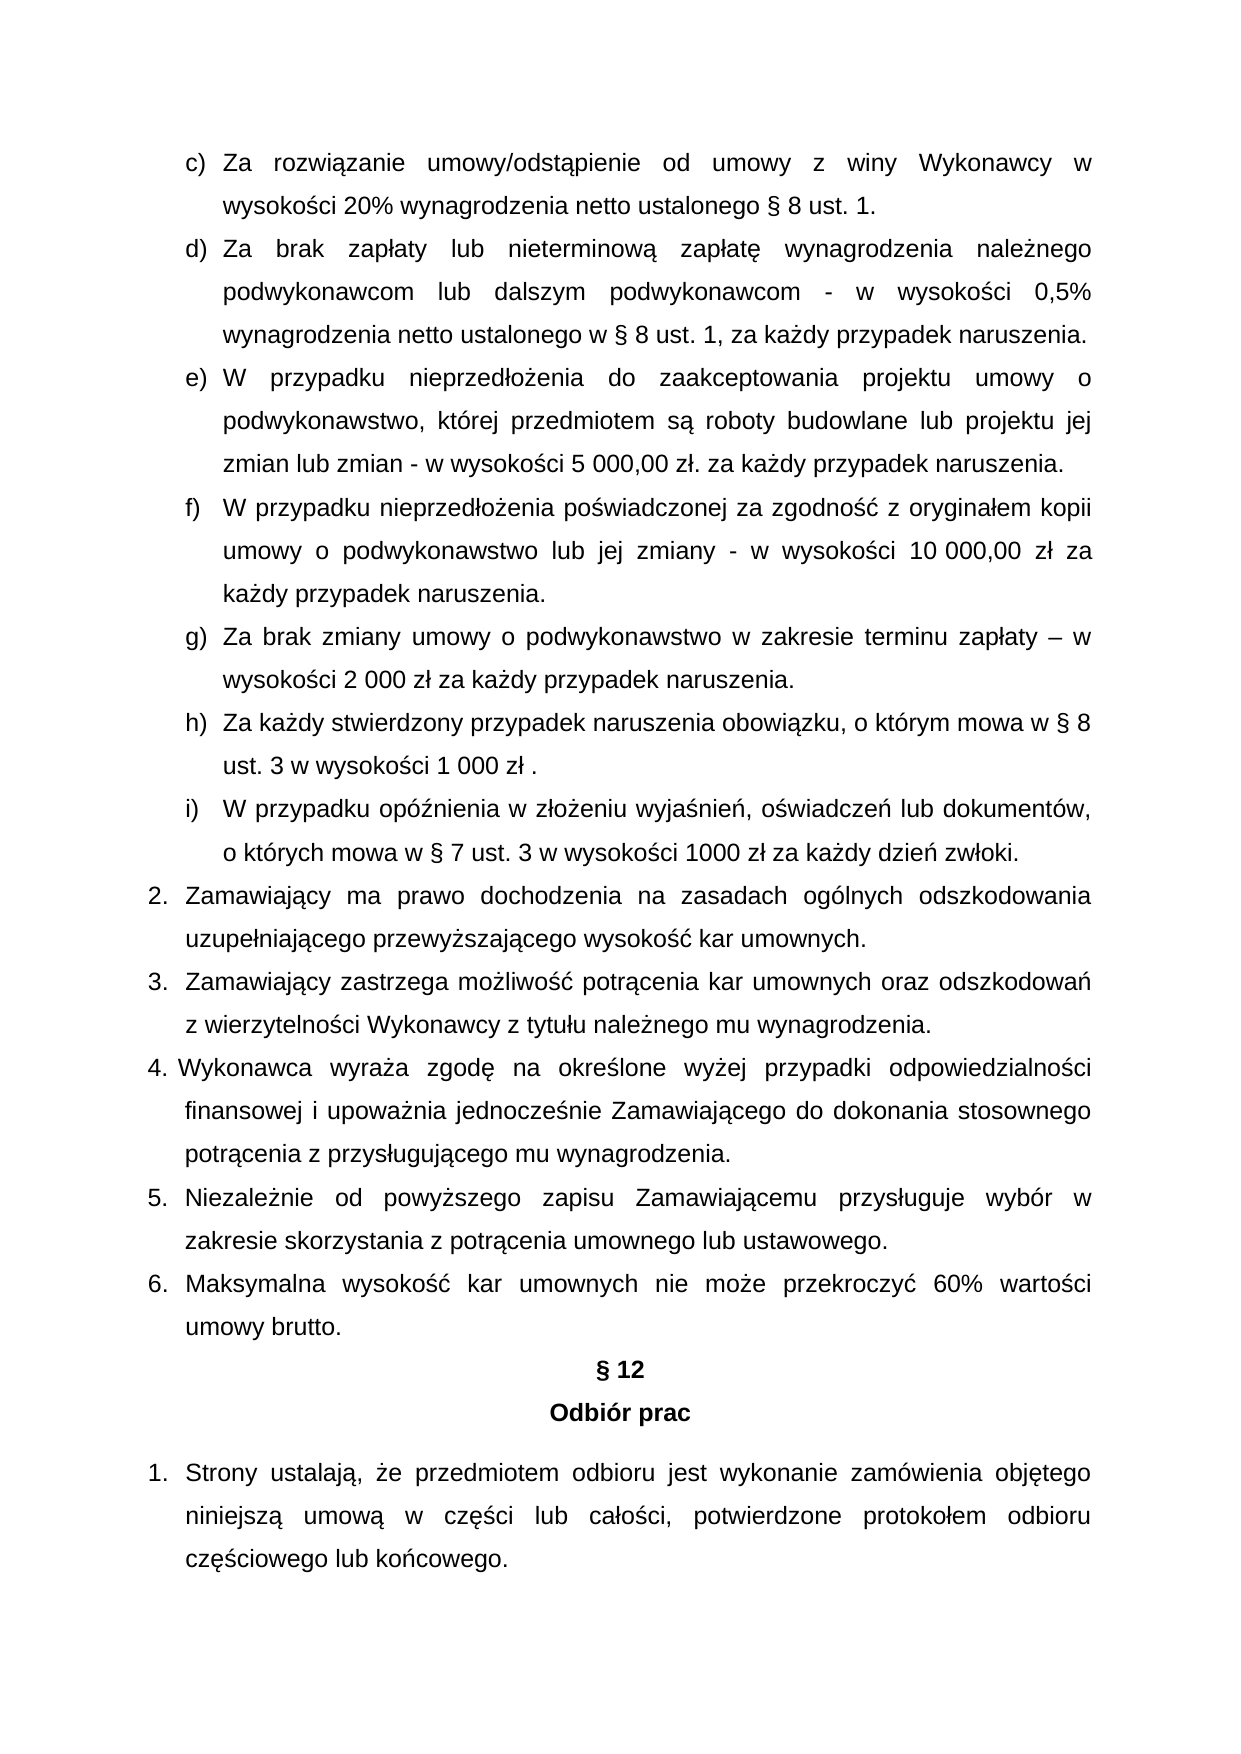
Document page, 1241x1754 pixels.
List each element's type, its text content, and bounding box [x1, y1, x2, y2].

list W przypadku nieprzedłożenia do zaakceptowania projektu umowy o podwykonawstwo, której przedmiotem są roboty budowlane lub projektu jej zmian lub zmian - w wysokości 5 000,00 zł. za każdy przypadek naruszenia. [185, 363, 1093, 478]
text Odbiór prac [148, 1398, 1093, 1427]
list Niezależnie od powyższego zapisu Zamawiającemu przysługuje wybór w zakresie skorzystania z potrącenia umownego lub ustawowego. [147, 1183, 1093, 1254]
list W przypadku nieprzedłożenia poświadczonej za zgodność z oryginałem kopii umowy o podwykonawstwo lub jej zmiany - w wysokości 10 000,00 zł za każdy przypadek naruszenia. [185, 493, 1093, 608]
list Za brak zmiany umowy o podwykonawstwo w zakresie terminu zapłaty – w wysokości 2 000 zł za każdy przypadek naruszenia. [185, 622, 1093, 694]
list Strony ustalają, że przedmiotem odbioru jest wykonanie zamówienia objętego niniejszą umową w części lub całości, potwierdzone protokołem odbioru częściowego lub końcowego. [148, 1458, 1093, 1573]
list Za każdy stwierdzony przypadek naruszenia obowiązku, o którym mowa w § 8 ust. 3 w wysokości 1 000 zł . [185, 708, 1093, 780]
list Zamawiający ma prawo dochodzenia na zasadach ogólnych odszkodowania uzupełniającego przewyższającego wysokość kar umownych. [148, 881, 1093, 953]
list Maksymalna wysokość kar umownych nie może przekroczyć 60% wartości umowy brutto. [148, 1269, 1093, 1341]
list W przypadku opóźnienia w złożeniu wyjaśnień, oświadczeń lub dokumentów, o których mowa w § 7 ust. 3 w wysokości 1000 zł za każdy dzień zwłoki. [185, 794, 1093, 866]
list Za rozwiązanie umowy/odstąpienie od umowy z winy Wykonawcy w wysokości 20% wynagrodzenia netto ustalonego § 8 ust. 1. [185, 148, 1093, 219]
list Wykonawca wyraża zgodę na określone wyżej przypadki odpowiedzialności finansowej i upoważnia jednocześnie Zamawiającego do dokonania stosownego potrącenia z przysługującego mu wynagrodzenia. [147, 1053, 1093, 1168]
text § 12 [148, 1355, 1093, 1384]
list Za brak zapłaty lub nieterminową zapłatę wynagrodzenia należnego podwykonawcom lub dalszym podwykonawcom - w wysokości 0,5% wynagrodzenia netto ustalonego w § 8 ust. 1, za każdy przypadek naruszenia. [185, 234, 1093, 349]
list Zamawiający zastrzega możliwość potrącenia kar umownych oraz odszkodowań z wierzytelności Wykonawcy z tytułu należnego mu wynagrodzenia. [148, 967, 1093, 1039]
